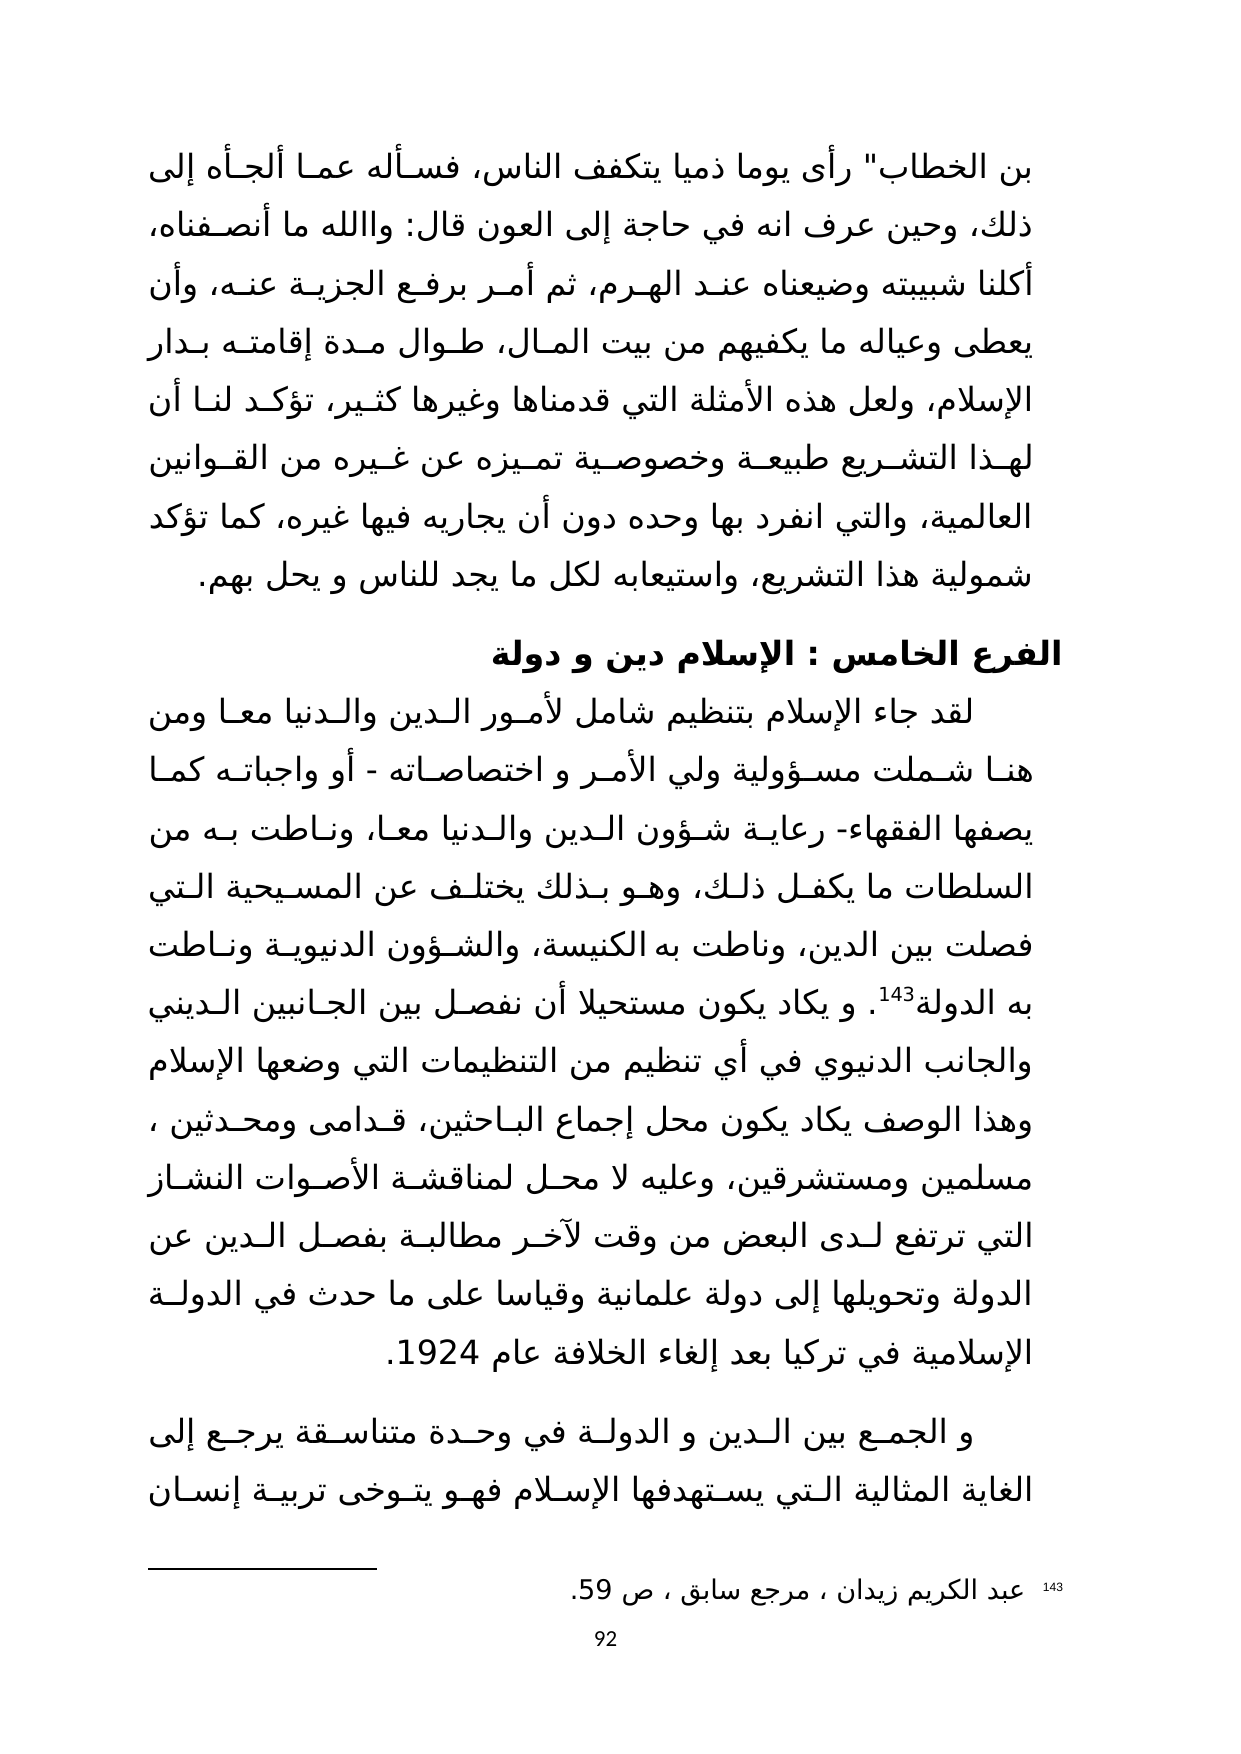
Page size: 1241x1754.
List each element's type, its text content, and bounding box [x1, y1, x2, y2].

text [148, 1412, 1033, 1509]
text لقد جاء الإسلام بتنظيم شامل لأمور الدين والدنيا معا ومن هنا شملت مسؤولية ولي الأمر و اختصاصاته - أو واجباته كما يصفها الفقهاء- رعاية شؤون الدين والدنيا معا، وناطت به من السلطات ما يكفل ذلك، وهو بذلك يختلف عن المسيحية التي فصلت بين الدين، وناطت به الكنيسة، والشؤون الدنيوية وناطت به الدولة. و يكاد يكون مستحيلا أن نفصل بين الجانبين الديني والجانب الدنيوي في أي تنظيم من التنظيمات التي وضعها الإسلام وهذا الوصف يكاد يكون محل إجماع الباحثين، قدامى ومحدثين ، مسلمين ومستشرقين، وعليه لا محل لمناقشة الأصوات النشاز التي ترتفع لدى البعض من وقت لآخر مطالبة بفصل الدين عن الدولة وتحويلها إلى دولة علمانية وقياسا على ما حدث في الدولة الإسلامية في تركيا بعد إلغاء الخلافة عام 1924. [148, 693, 1033, 1372]
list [148, 148, 1033, 594]
subtitle الفرع الخامس : الإسلام دين و دولة [148, 634, 1063, 673]
